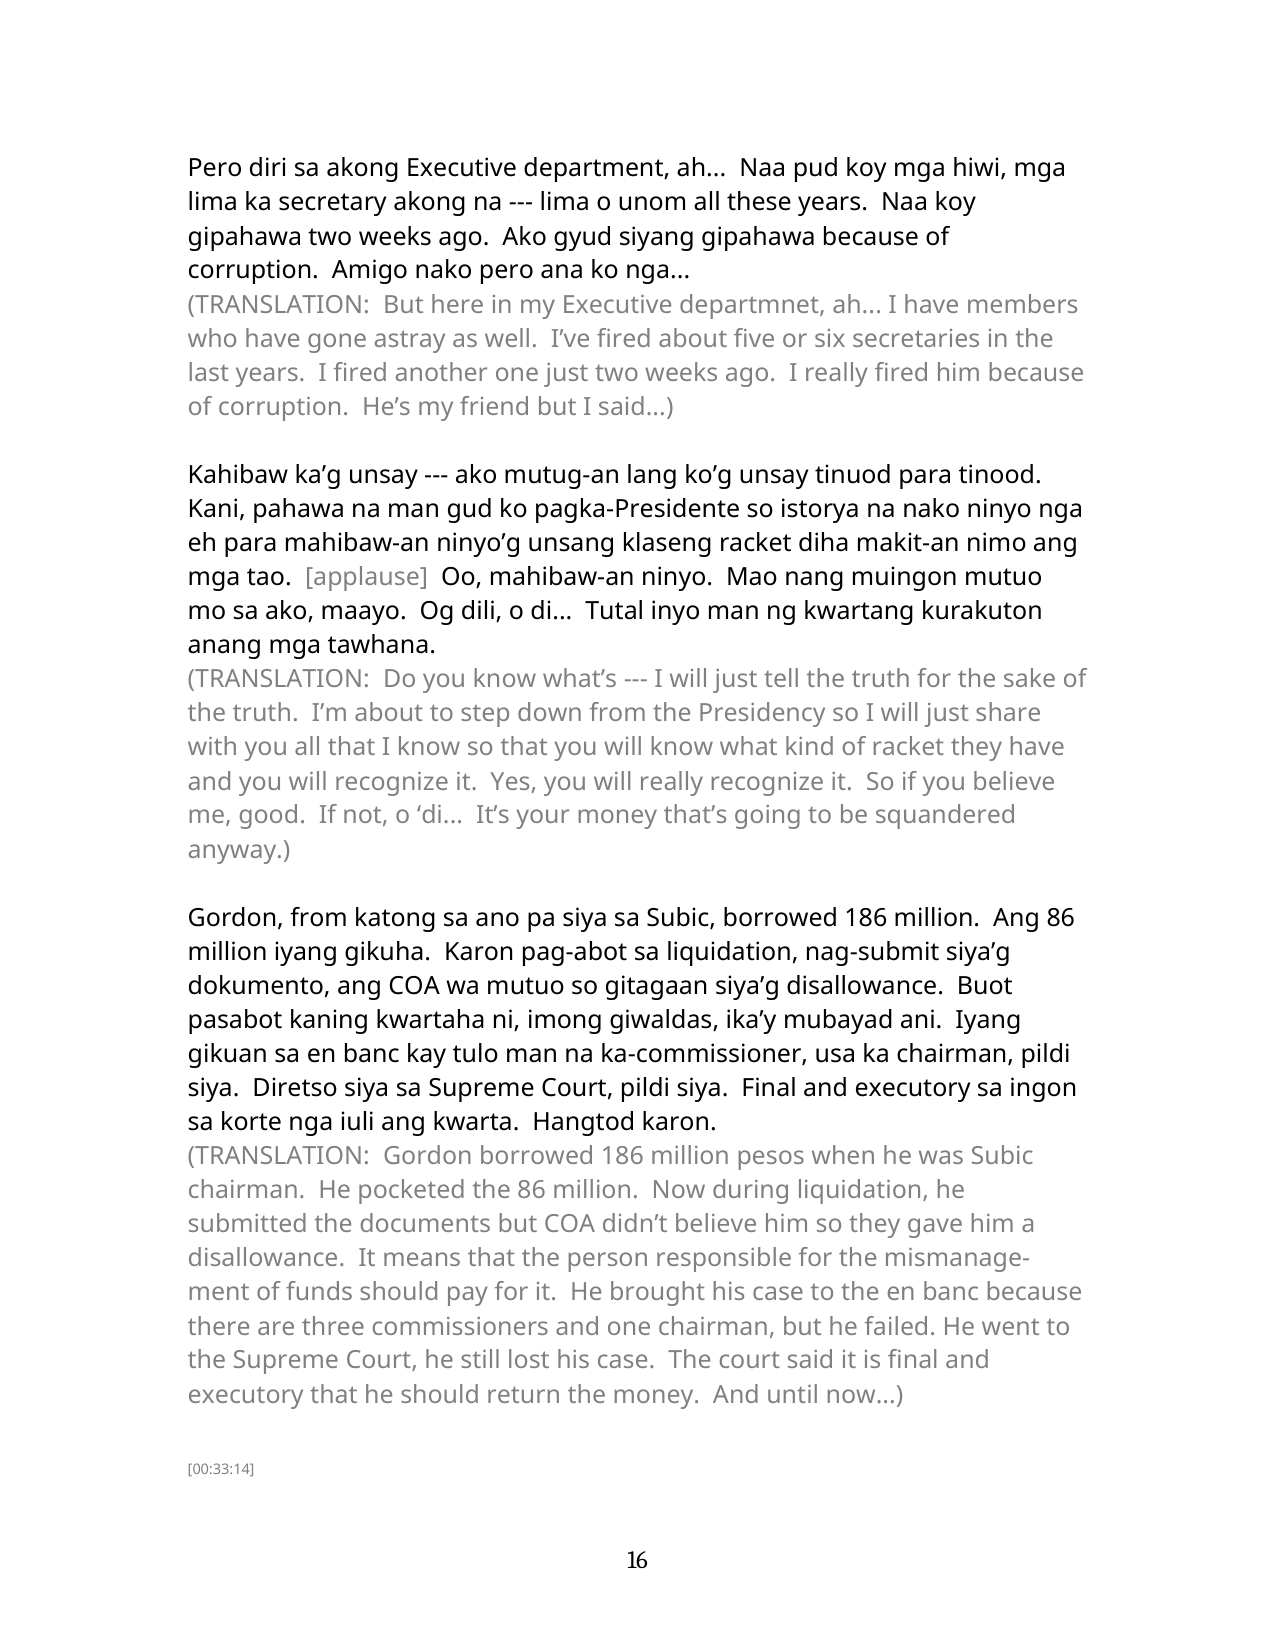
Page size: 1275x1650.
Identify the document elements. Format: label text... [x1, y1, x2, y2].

text (TRANSLATION: Gordon borrowed 186 million pesos when he was Subic chairman. He pocketed the 86 million. Now during liquidation, he submitted the documents but COA didn’t believe him so they gave him a disallowance. It means that the person responsible for the mismanage-ment of funds should pay for it. He brought his case to the en banc because there are three commissioners and one chairman, but he failed. He went to the Supreme Court, he still lost his case. The court said it is final and executory that he should return the money. And until now...) [187, 1138, 1087, 1410]
text Pero diri sa akong Executive department, ah... Naa pud koy mga hiwi, mga lima ka secretary akong na --- lima o unom all these years. Naa koy gipahawa two weeks ago. Ako gyud siyang gipahawa because of corruption. Amigo nako pero ana ko nga... [187, 150, 1087, 286]
text (TRANSLATION: Do you know what’s --- I will just tell the truth for the sake of the truth. I’m about to step down from the Presidency so I will just share with you all that I know so that you will know what kind of racket they have and you will recognize it. Yes, you will really recognize it. So if you believe me, good. If not, o ‘di... It’s your money that’s going to be squandered anyway.) [187, 661, 1087, 865]
text (TRANSLATION: But here in my Executive departmnet, ah... I have members who have gone astray as well. I’ve fired about five or six secretaries in the last years. I fired another one just two weeks ago. I really fired him because of corruption. He’s my friend but I said...) [187, 286, 1087, 422]
text [00:33:14] [187, 1444, 1087, 1478]
text Gordon, from katong sa ano pa siya sa Subic, borrowed 186 million. Ang 86 million iyang gikuha. Karon pag-abot sa liquidation, nag-submit siya’g dokumento, ang COA wa mutuo so gitagaan siya’g disallowance. Buot pasabot kaning kwartaha ni, imong giwaldas, ika’y mubayad ani. Iyang gikuan sa en banc kay tulo man na ka-commissioner, usa ka chairman, pildi siya. Diretso siya sa Supreme Court, pildi siya. Final and executory sa ingon sa korte nga iuli ang kwarta. Hangtod karon. [187, 899, 1087, 1138]
text Kahibaw ka’g unsay --- ako mutug-an lang ko’g unsay tinuod para tinood. Kani, pahawa na man gud ko pagka-Presidente so istorya na nako ninyo nga eh para mahibaw-an ninyo’g unsang klaseng racket diha makit-an nimo ang mga tao. [applause] Oo, mahibaw-an ninyo. Mao nang muingon mutuo mo sa ako, maayo. Og dili, o di... Tutal inyo man ng kwartang kurakuton anang mga tawhana. [187, 457, 1087, 661]
